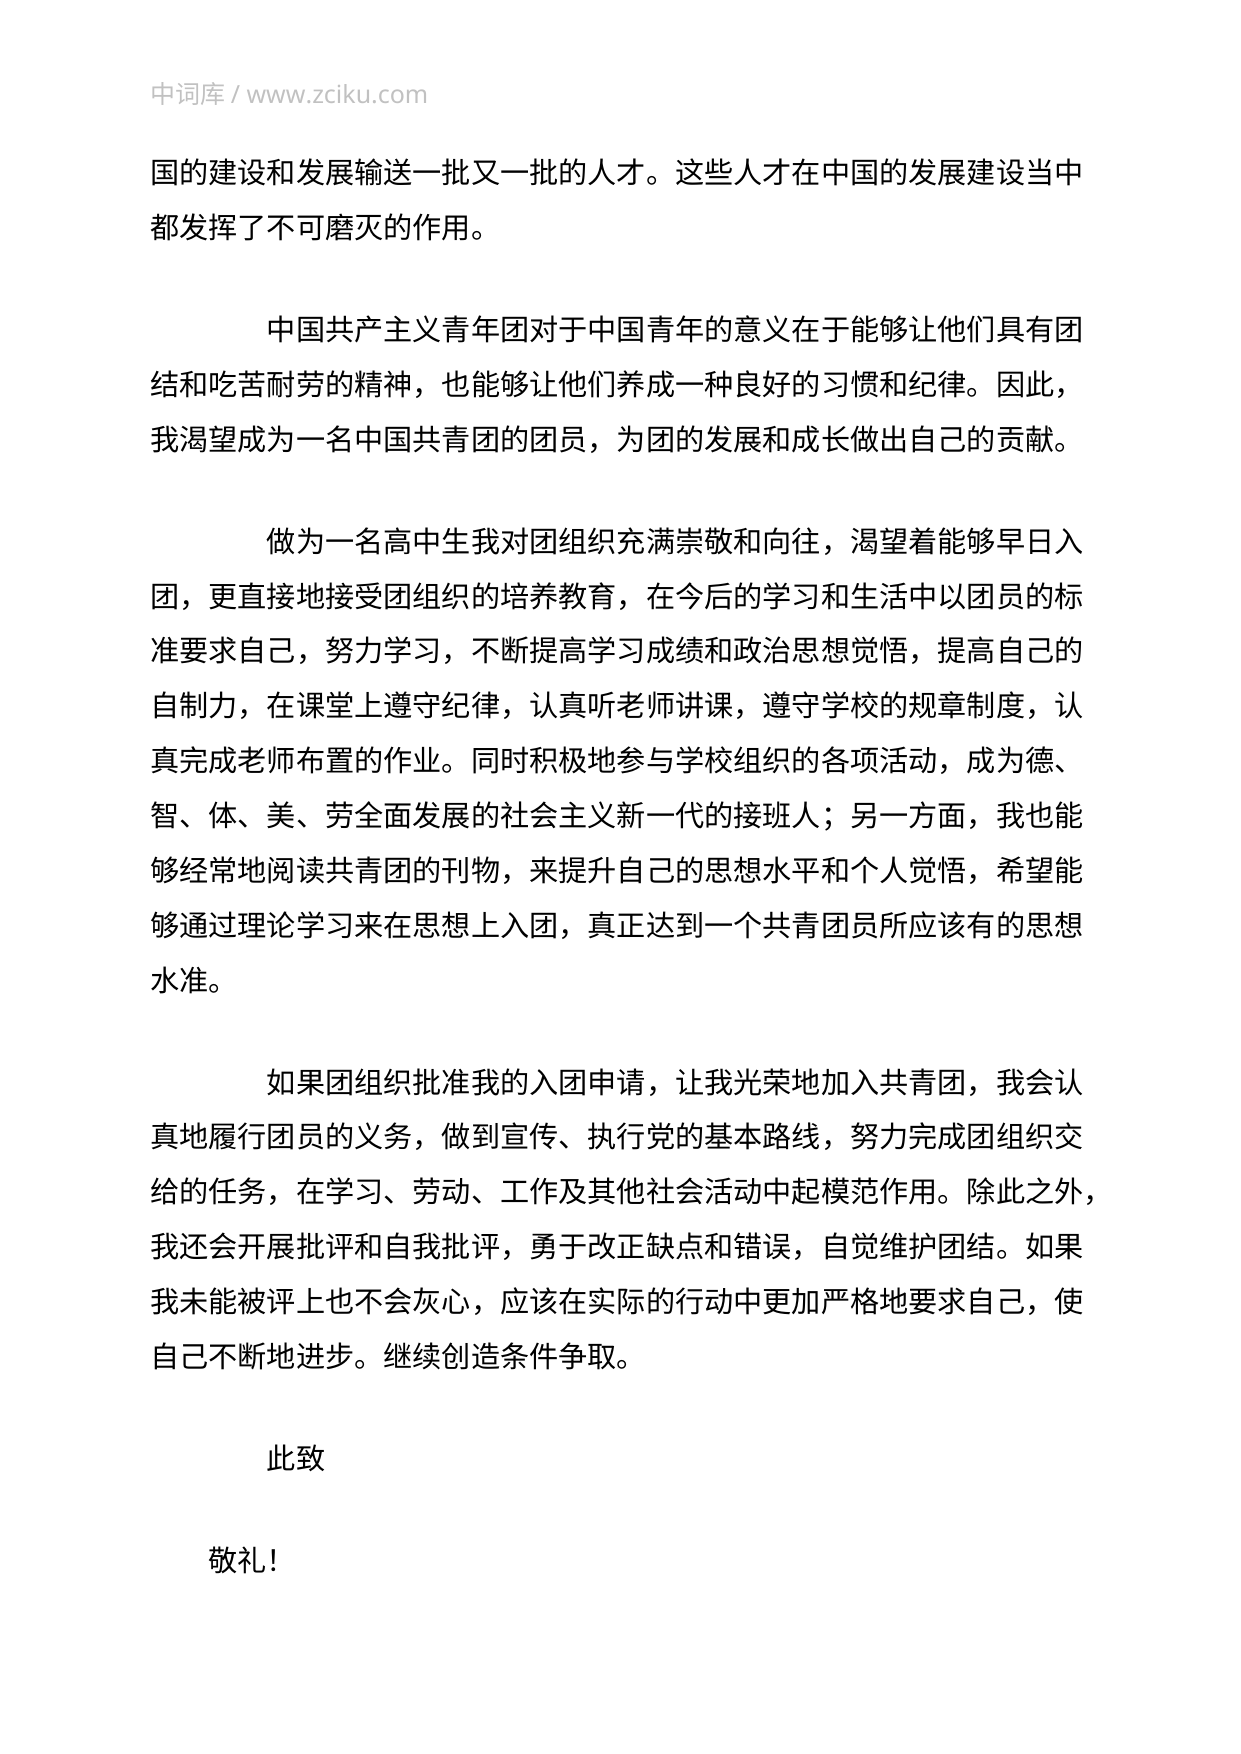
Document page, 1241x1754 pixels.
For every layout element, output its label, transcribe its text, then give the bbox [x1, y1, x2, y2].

text 敬礼！ [150, 1537, 1090, 1579]
text 中国共产主义青年团对于中国青年的意义在于能够让他们具有团结和吃苦耐劳的精神，也能够让他们养成一种良好的习惯和纪律。因此，我渴望成为一名中国共青团的团员，为团的发展和成长做出自己的贡献。 [150, 307, 1090, 459]
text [150, 150, 1090, 247]
text 做为一名高中生我对团组织充满崇敬和向往，渴望着能够早日入团，更直接地接受团组织的培养教育，在今后的学习和生活中以团员的标准要求自己，努力学习，不断提高学习成绩和政治思想觉悟，提高自己的自制力，在课堂上遵守纪律，认真听老师讲课，遵守学校的规章制度，认真完成老师布置的作业。同时积极地参与学校组织的各项活动，成为德、智、体、美、劳全面发展的社会主义新一代的接班人；另一方面，我也能够经常地阅读共青团的刊物，来提升自己的思想水平和个人觉悟，希望能够通过理论学习来在思想上入团，真正达到一个共青团员所应该有的思想水准。 [150, 518, 1090, 1000]
text 如果团组织批准我的入团申请，让我光荣地加入共青团，我会认真地履行团员的义务，做到宣传、执行党的基本路线，努力完成团组织交给的任务，在学习、劳动、工作及其他社会活动中起模范作用。除此之外，我还会开展批评和自我批评，勇于改正缺点和错误，自觉维护团结。如果我未能被评上也不会灰心，应该在实际的行动中更加严格地要求自己，使自己不断地进步。继续创造条件争取。 [150, 1059, 1090, 1376]
text 此致 [150, 1435, 1090, 1478]
